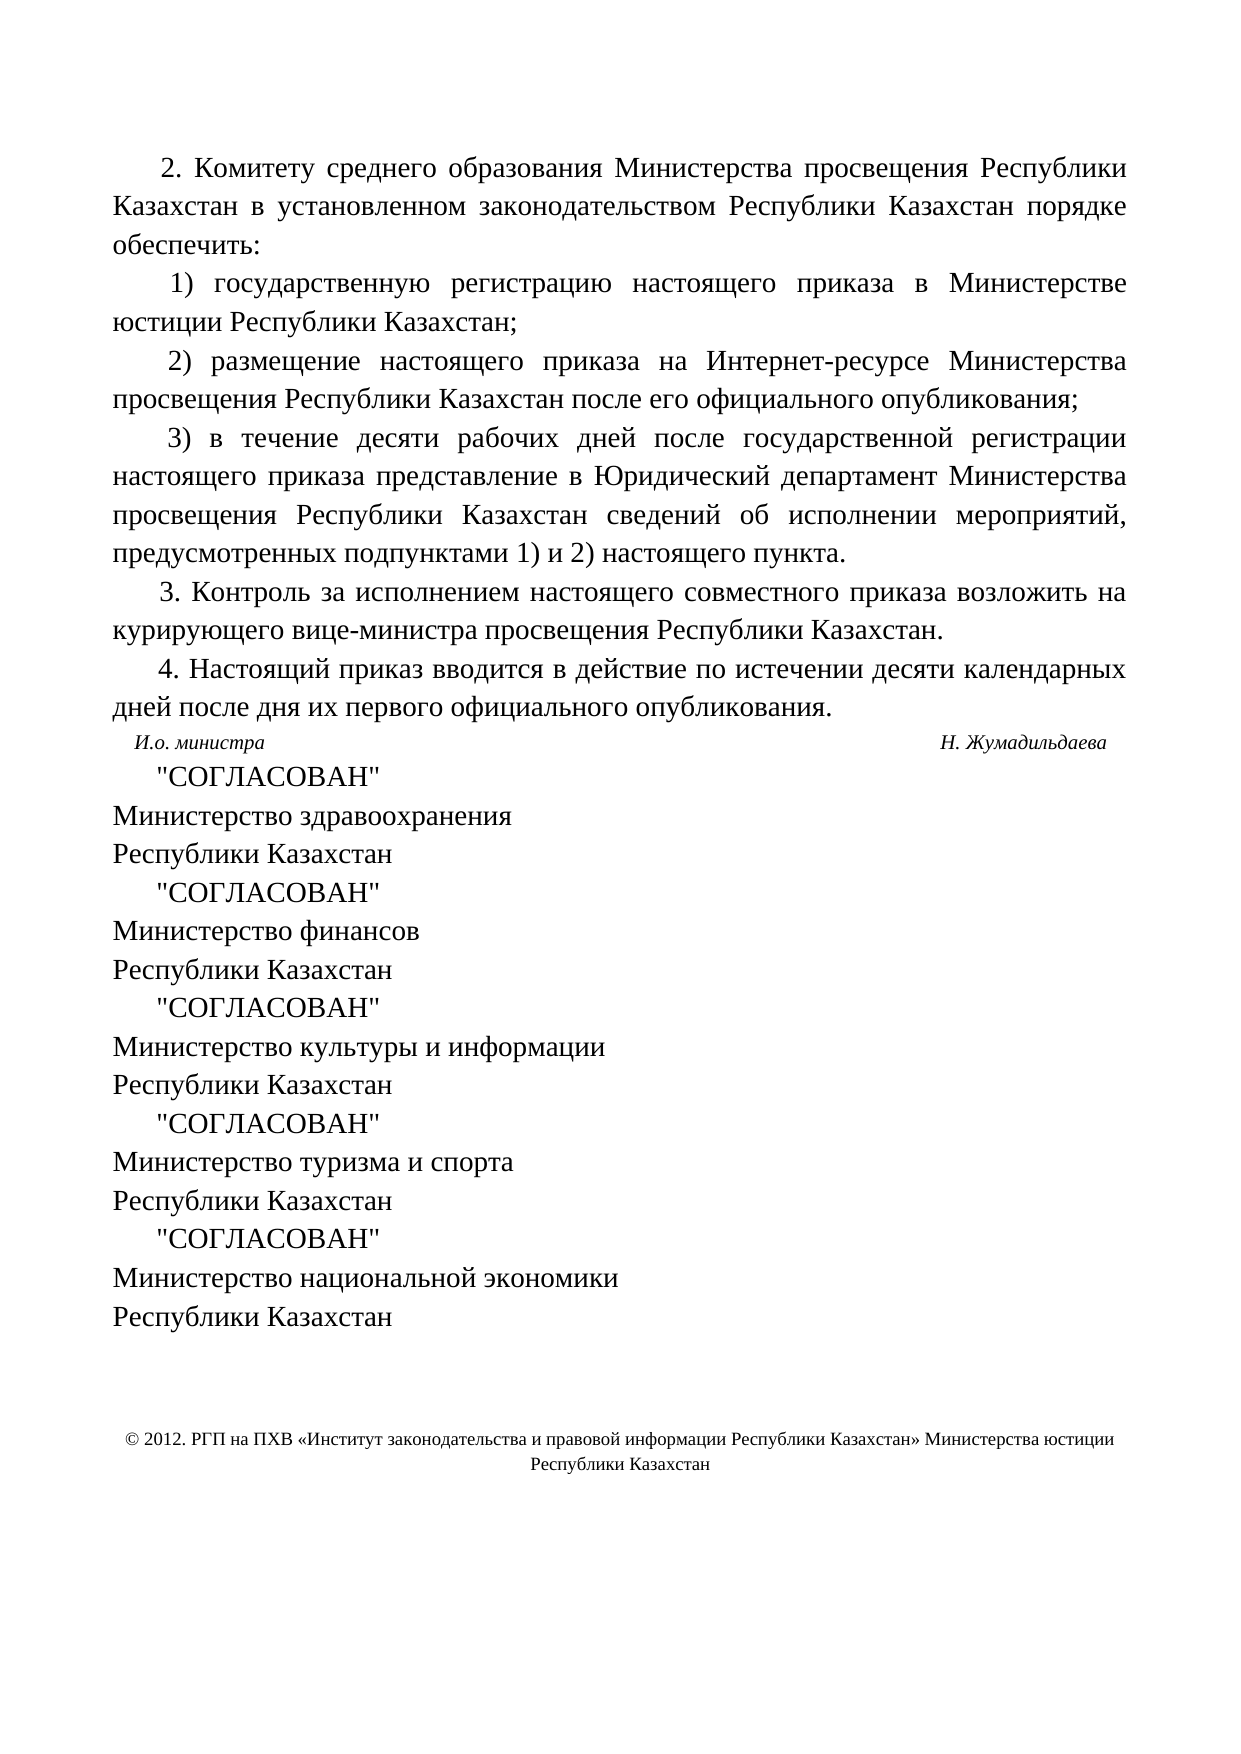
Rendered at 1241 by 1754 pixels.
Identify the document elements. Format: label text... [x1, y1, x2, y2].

table_header И.о. министра [101, 728, 939, 759]
text "СОГЛАСОВАН" [112, 875, 1128, 908]
text Республики Казахстан [112, 952, 1128, 985]
text "СОГЛАСОВАН" [112, 990, 1128, 1024]
text Республики Казахстан [112, 836, 1128, 870]
text 2) размещение настоящего приказа на Интернет-ресурсе Министерства просвещения Республики Казахстан после его официального опубликования; [112, 343, 1128, 415]
text "СОГЛАСОВАН" [112, 759, 1128, 793]
text Республики Казахстан [112, 1299, 1128, 1332]
text Министерство финансов [112, 913, 1128, 947]
text "СОГЛАСОВАН" [112, 1222, 1128, 1255]
text © 2012. РГП на ПХВ «Институт законодательства и правовой информации Республики Казахстан» Министерства юстиции Республики Казахстан [112, 1428, 1128, 1474]
text Республики Казахстан [112, 1067, 1128, 1101]
text "СОГЛАСОВАН" [112, 1106, 1128, 1139]
text Министерство туризма и спорта [112, 1144, 1128, 1178]
text 2. Комитету среднего образования Министерства просвещения Республики Казахстан в установленном законодательством Республики Казахстан порядке обеспечить: [112, 150, 1128, 261]
text Министерство культуры и информации [112, 1029, 1128, 1062]
text 3. Контроль за исполнением настоящего совместного приказа возложить на курирующего вице-министра просвещения Республики Казахстан. [112, 574, 1128, 646]
text 3) в течение десяти рабочих дней после государственной регистрации настоящего приказа представление в Юридический департамент Министерства просвещения Республики Казахстан сведений об исполнении мероприятий, предусмотренных подпунктами 1) и 2) настоящего пункта. [112, 420, 1128, 569]
table_header Н. Жумадильдаева [939, 728, 1240, 759]
text Министерство здравоохранения [112, 798, 1128, 831]
text Министерство национальной экономики [112, 1260, 1128, 1294]
text Республики Казахстан [112, 1183, 1128, 1217]
text 4. Настоящий приказ вводится в действие по истечении десяти календарных дней после дня их первого официального опубликования. [112, 651, 1128, 723]
text 1) государственную регистрацию настоящего приказа в Министерстве юстиции Республики Казахстан; [112, 266, 1128, 338]
